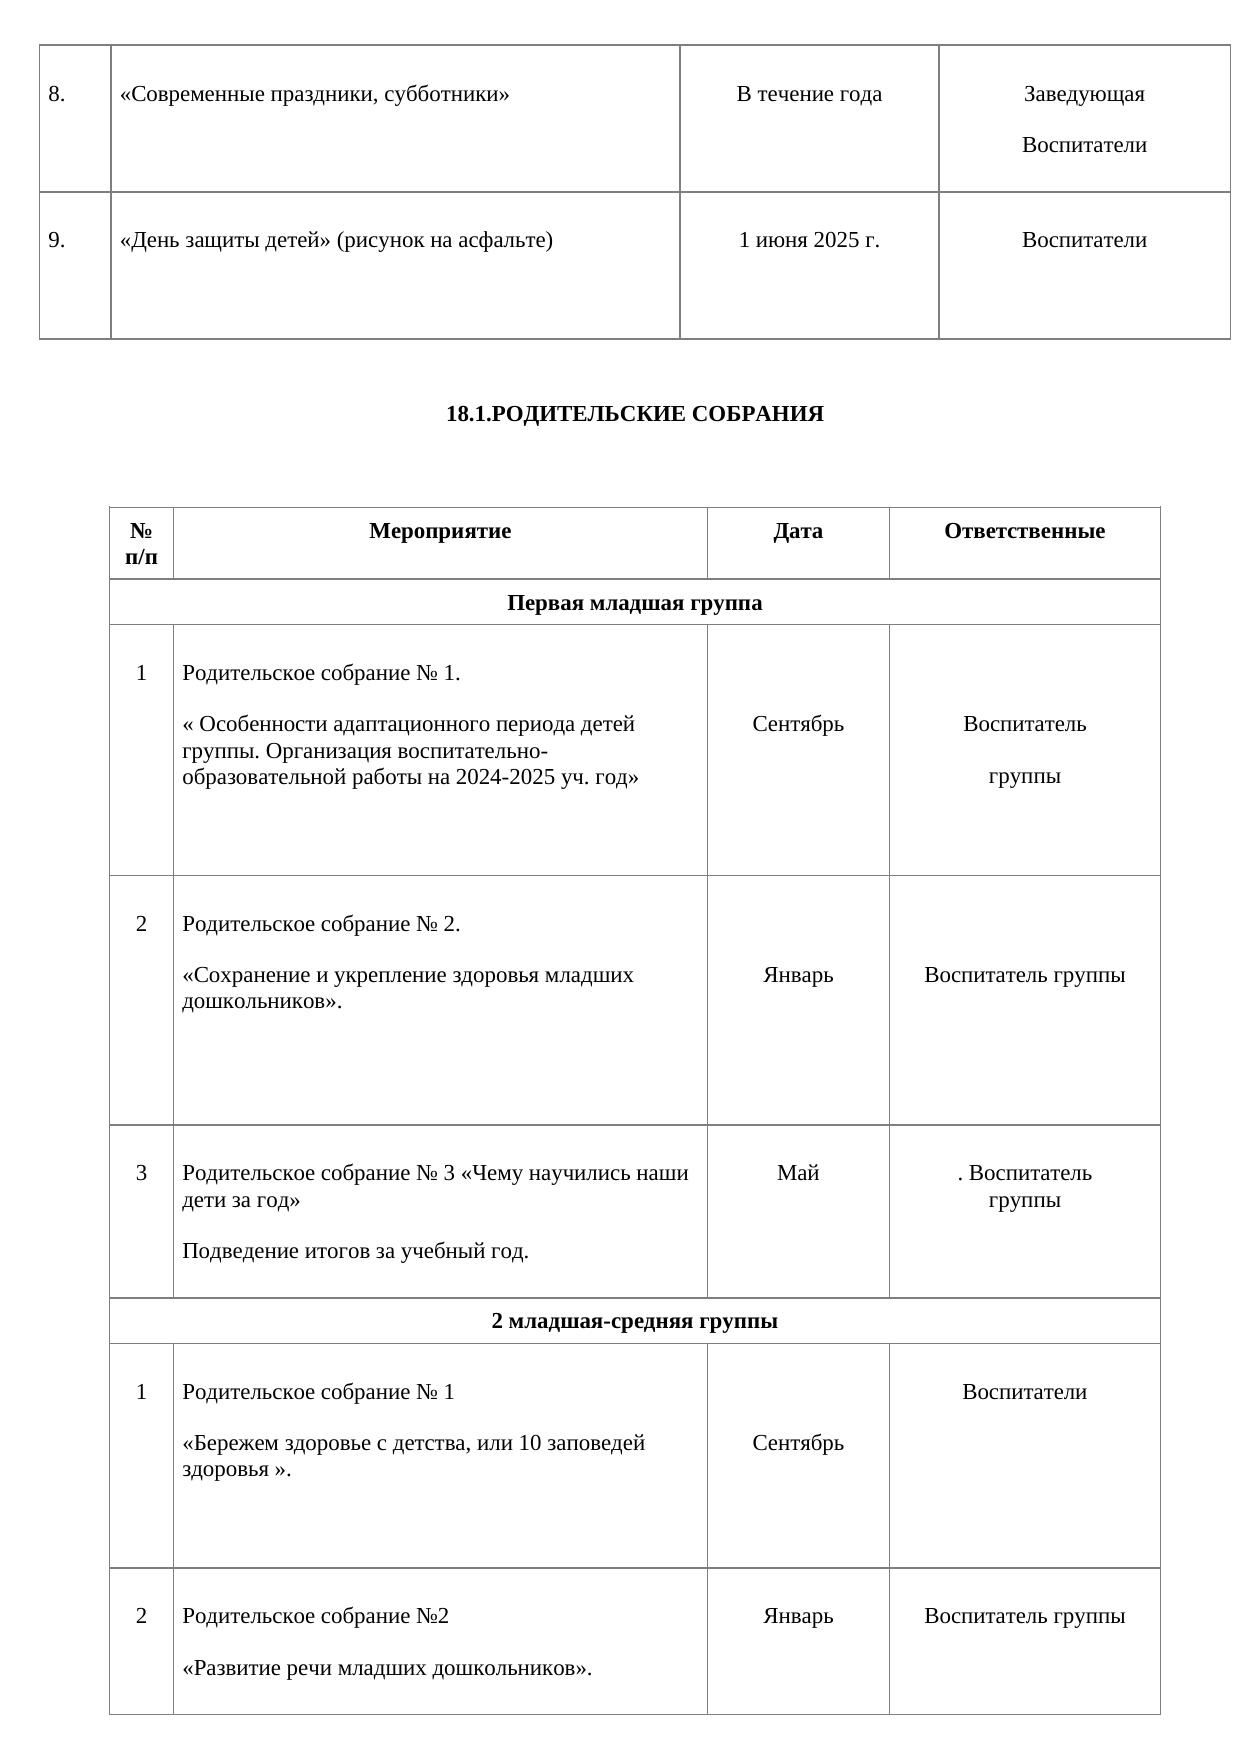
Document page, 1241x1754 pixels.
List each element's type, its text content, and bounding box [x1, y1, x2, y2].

table_cell Май [708, 1126, 889, 1297]
table_cell Родительское собрание № 3 «Чему научились наши дети за год» Подведение итогов за учебный год. [174, 1126, 707, 1297]
table_cell Сентябрь [708, 1344, 889, 1567]
table_cell 8. [40, 46, 110, 191]
table_cell 2 младшая-средняя группы [110, 1299, 1160, 1342]
table_cell 3 [110, 1126, 173, 1297]
table_cell Заведующая Воспитатели [940, 46, 1230, 191]
table_cell Январь [708, 876, 889, 1124]
table_cell 9. [40, 193, 110, 338]
table_cell 1 июня 2025 г. [681, 193, 938, 338]
table_header № п/п [110, 508, 173, 578]
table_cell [174, 1569, 707, 1714]
table_cell «День защиты детей» (рисунок на асфальте) [112, 193, 679, 338]
table_cell Воспитатель группы [890, 625, 1160, 874]
table_cell Родительское собрание № 2. «Сохранение и укрепление здоровья младших дошкольников». [174, 876, 707, 1124]
table_cell 1 [110, 1344, 173, 1567]
subtitle 18.1.РОДИТЕЛЬСКИЕ СОБРАНИЯ [118, 400, 1152, 426]
table_cell 1 [110, 625, 173, 874]
table_header Ответственные [890, 508, 1160, 578]
table_cell «Современные праздники, субботники» [112, 46, 679, 191]
table_cell Воспитатели [890, 1344, 1160, 1567]
table_cell В течение года [681, 46, 938, 191]
table_cell 2 [110, 876, 173, 1124]
table_cell Сентябрь [708, 625, 889, 874]
table_cell 2 [110, 1569, 173, 1714]
table_cell Воспитатели [940, 193, 1230, 338]
table_cell Воспитатель группы [890, 876, 1160, 1124]
table_cell Воспитатель группы [890, 1569, 1160, 1714]
table_cell . Воспитатель группы [890, 1126, 1160, 1297]
table_header Мероприятие [174, 508, 707, 578]
table_cell Родительское собрание № 1. « Особенности адаптационного периода детей группы. Организация воспитательно-образовательной работы на 2024-2025 уч. год» [174, 625, 707, 874]
table_header Дата [708, 508, 889, 578]
table_cell Первая младшая группа [110, 580, 1160, 624]
table_cell Январь [708, 1569, 889, 1714]
table_cell Родительское собрание № 1 «Бережем здоровье с детства, или 10 заповедей здоровья ». [174, 1344, 707, 1567]
